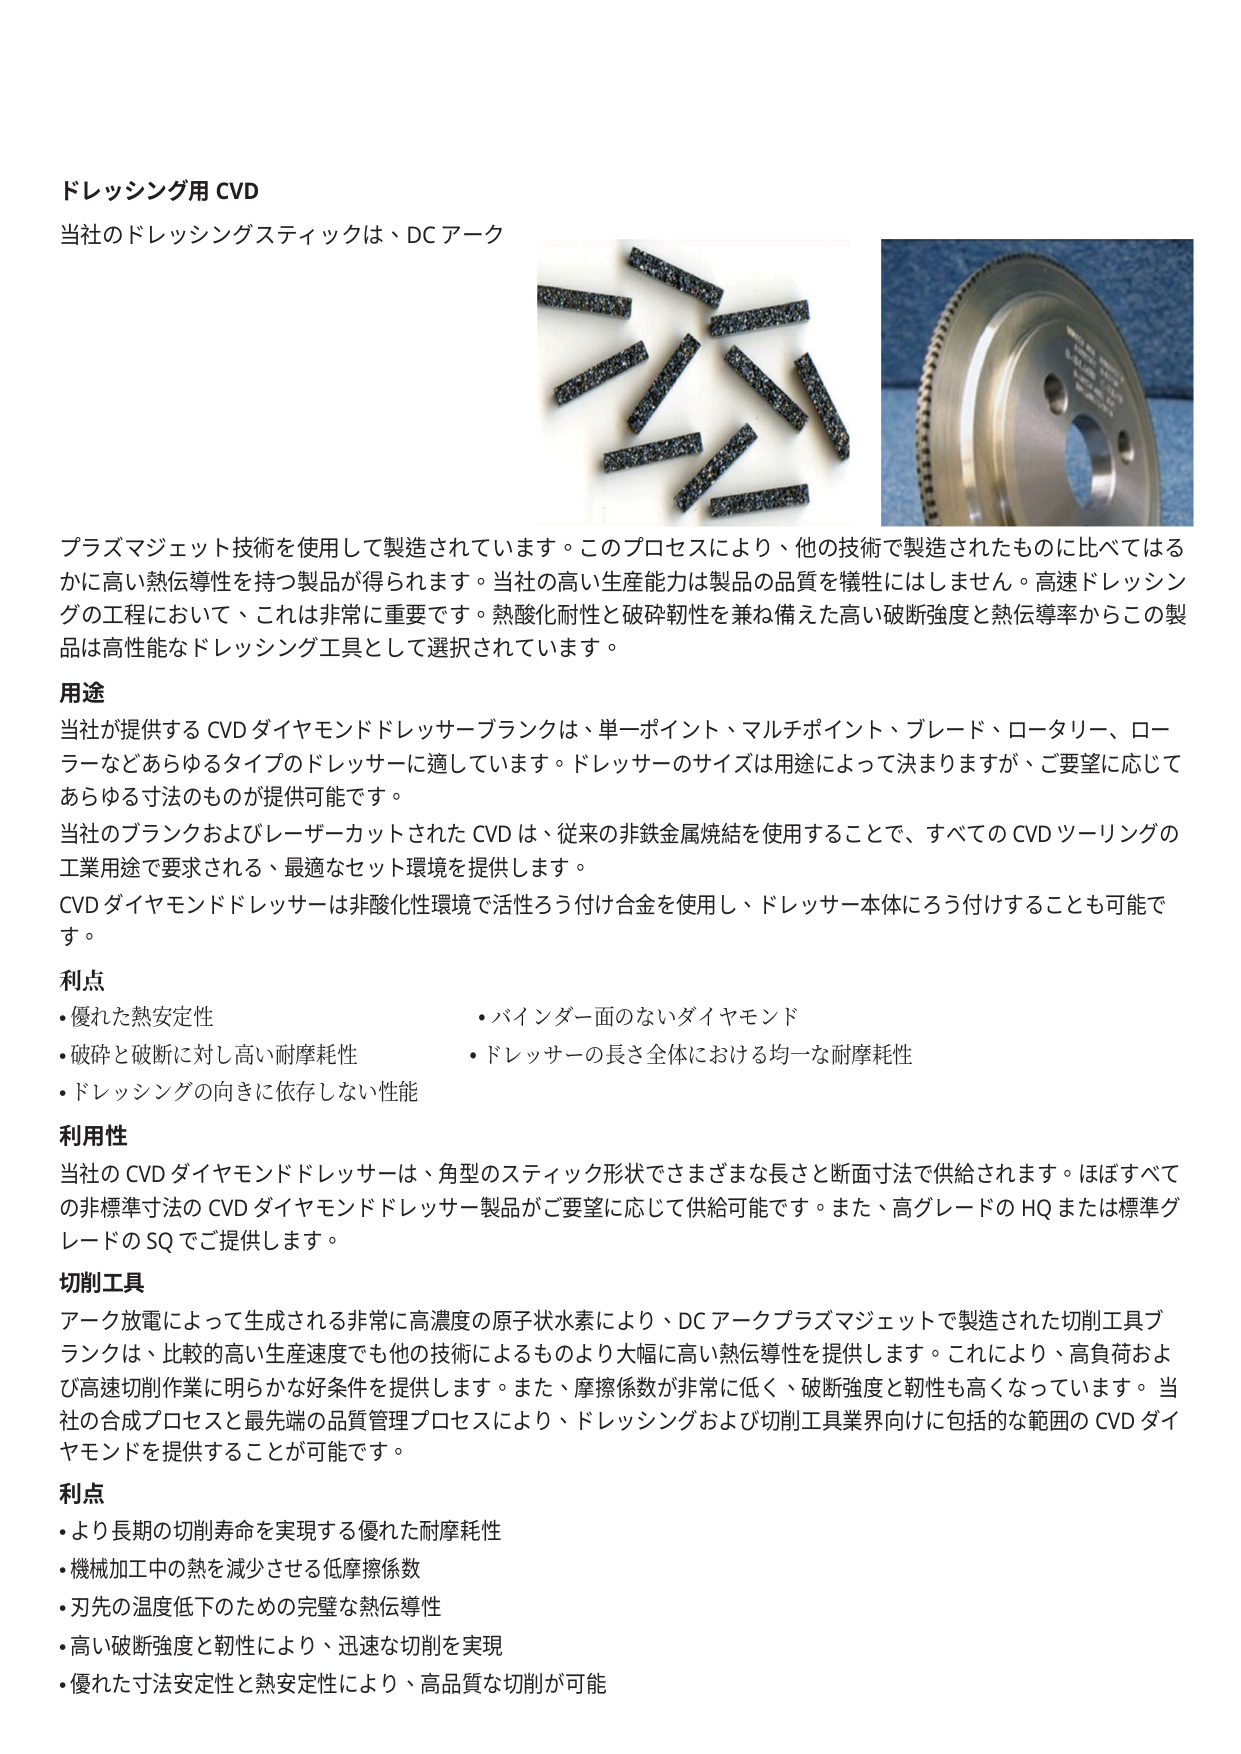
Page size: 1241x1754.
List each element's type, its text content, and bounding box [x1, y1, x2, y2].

subtitle 利用性 [59, 1118, 1192, 1151]
list ドレッシングの向きに依存しない性能 [59, 1074, 1192, 1107]
text アーク放電によって生成される非常に高濃度の原子状水素により、DCアークプラズマジェットで製造された切削工具ブランクは、比較的高い生産速度でも他の技術によるものより大幅に高い熱伝導性を提供します。これにより、高負荷および高速切削作業に明らかな好条件を提供します。また、摩擦係数が非常に低く、破断強度と靭性も高くなっています。 当社の合成プロセスと最先端の品質管理プロセスにより、ドレッシングおよび切削工具業界向けに包括的な範囲のCVDダイヤモンドを提供することが可能です。 [59, 1303, 1181, 1467]
subtitle 用途 [59, 674, 1192, 708]
subtitle 切削工具 [59, 1267, 1192, 1298]
list より長期の切削寿命を実現する優れた耐摩耗性 [59, 1513, 1192, 1546]
text 当社のブランクおよびレーザーカットされたCVDは、従来の非鉄金属焼結を使用することで、すべてのCVDツーリングの工業用途で要求される、最適なセット環境を提供します。 [59, 816, 1192, 883]
list 機械加工中の熱を減少させる低摩擦係数 [59, 1551, 1192, 1584]
list 優れた寸法安定性と熱安定性により、高品質な切削が可能 [59, 1666, 1192, 1699]
list 破砕と破断に対し高い耐摩耗性 • ドレッサーの長さ全体における均一な耐摩耗性 [59, 1037, 1192, 1069]
text 当社のCVDダイヤモンドドレッサーは、角型のスティック形状でさまざまな長さと断面寸法で供給されます。ほぼすべての非標準寸法のCVDダイヤモンドドレッサー製品がご要望に応じて供給可能です。また、高グレードのHQまたは標準グレードのSQでご提供します。 [59, 1156, 1192, 1256]
list 高い破断強度と靭性により、迅速な切削を実現 [59, 1627, 1192, 1661]
list 優れた熱安定性 • バインダー面のないダイヤモンド [59, 999, 1192, 1032]
picture [533, 235, 1196, 531]
subtitle ドレッシング用CVD [59, 175, 1192, 206]
list 刃先の温度低下のための完璧な熱伝導性 [59, 1589, 1192, 1623]
subtitle 利点 [59, 1478, 1192, 1509]
subtitle 利点 [59, 963, 1192, 996]
text 当社が提供するCVDダイヤモンドドレッサーブランクは、単一ポイント、マルチポイント、ブレード、ロータリー、ローラーなどあらゆるタイプのドレッサーに適しています。ドレッサーのサイズは用途によって決まりますが、ご要望に応じてあらゆる寸法のものが提供可能です。 [59, 712, 1192, 812]
text CVDダイヤモンドドレッサーは非酸化性環境で活性ろう付け合金を使用し、ドレッサー本体にろう付けすることも可能です。 [59, 887, 1192, 952]
